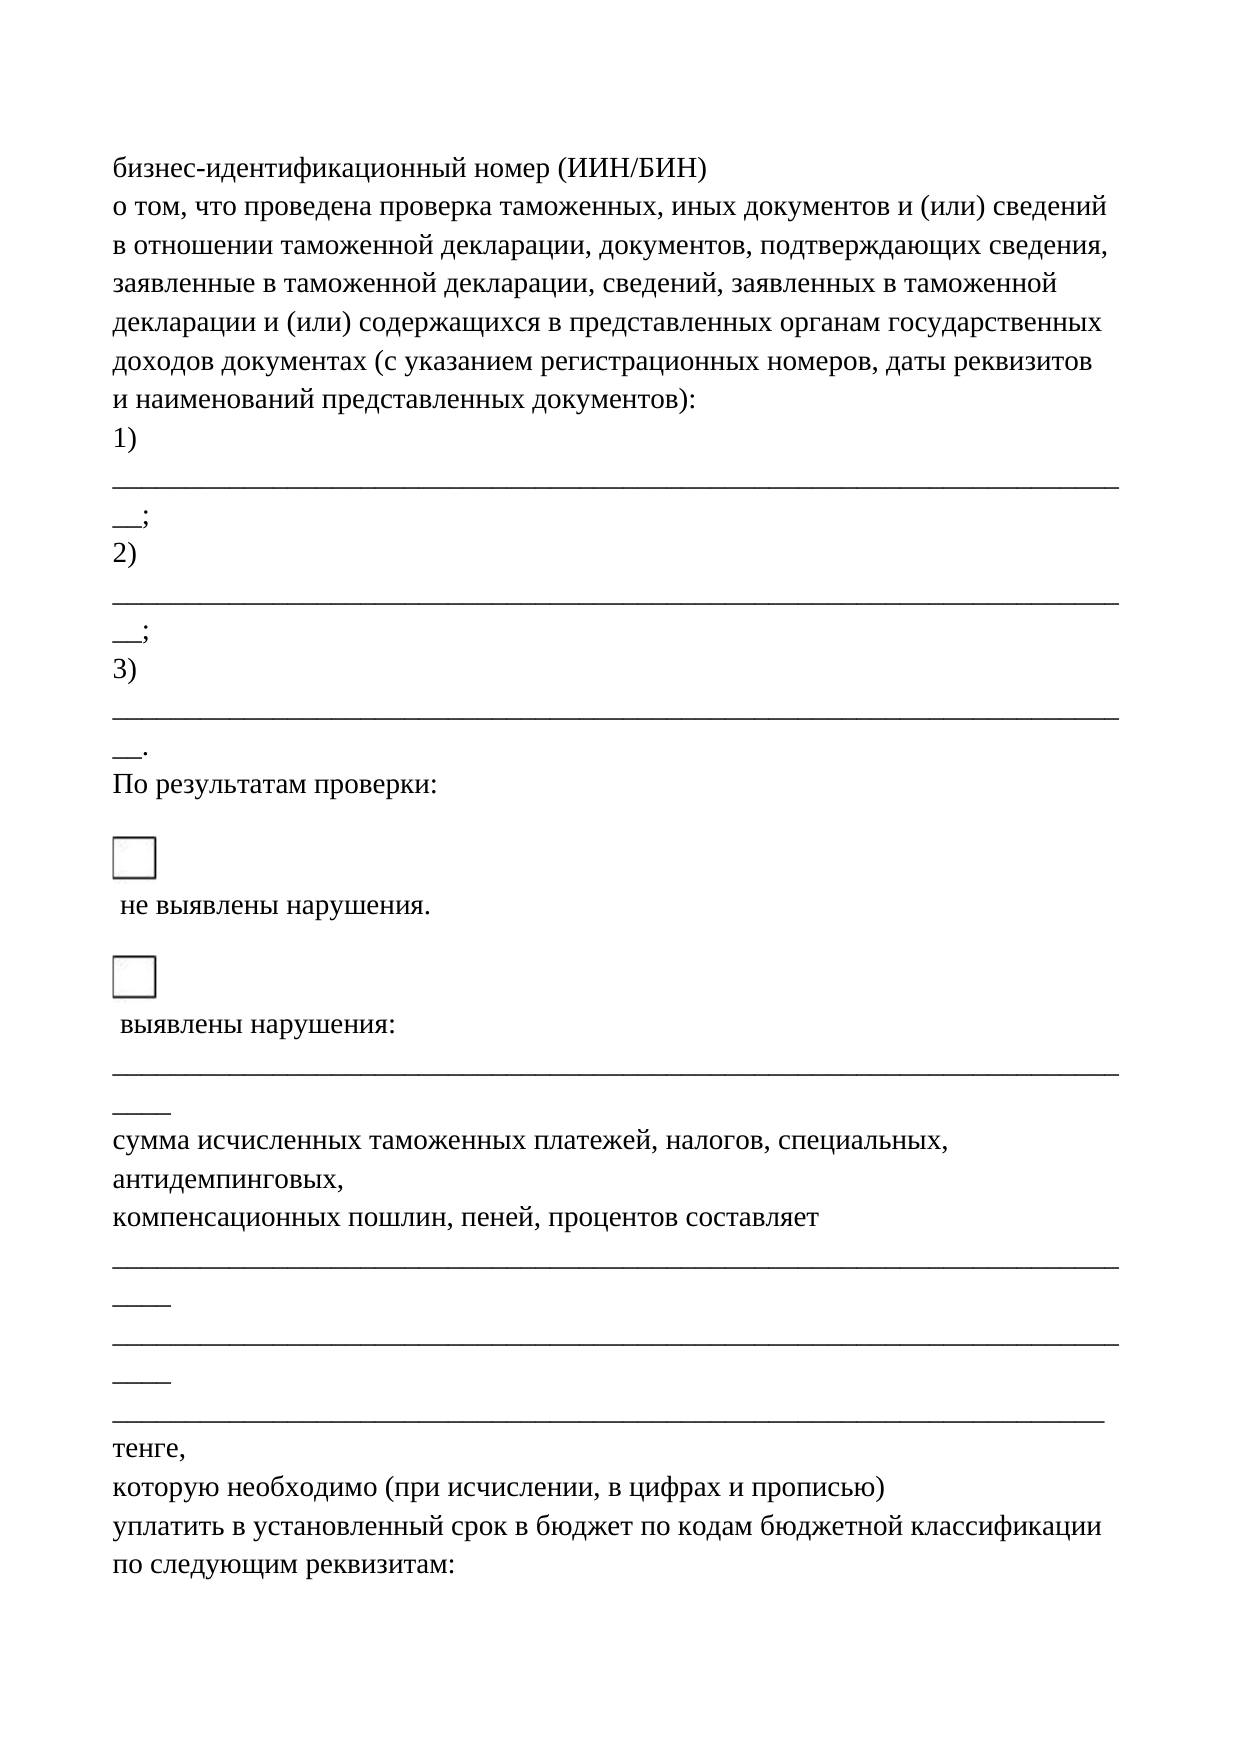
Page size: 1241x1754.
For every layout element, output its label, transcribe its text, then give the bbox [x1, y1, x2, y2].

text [112, 1007, 1128, 1580]
text о том, что проведена проверка таможенных, иных документов и (или) сведений [112, 188, 1128, 222]
text 2) _______________________________________________________________________; [112, 535, 1128, 646]
text 1) _______________________________________________________________________; [112, 420, 1128, 530]
text 3) _______________________________________________________________________. [112, 651, 1128, 762]
text и наименований представленных документов): [112, 381, 1128, 415]
text По результатам проверки: [112, 767, 1128, 800]
text бизнес-идентификационный номер (ИИН/БИН) [112, 150, 1128, 183]
text заявленные в таможенной декларации, сведений, заявленных в таможенной [112, 266, 1128, 299]
text доходов документах (с указанием регистрационных номеров, даты реквизитов [112, 343, 1128, 376]
text декларации и (или) содержащихся в представленных органам государственных [112, 304, 1128, 338]
text не выявлены нарушения. [112, 887, 1128, 951]
text в отношении таможенной декларации, документов, подтверждающих сведения, [112, 227, 1128, 261]
picture [112, 835, 157, 884]
picture [112, 954, 157, 1003]
